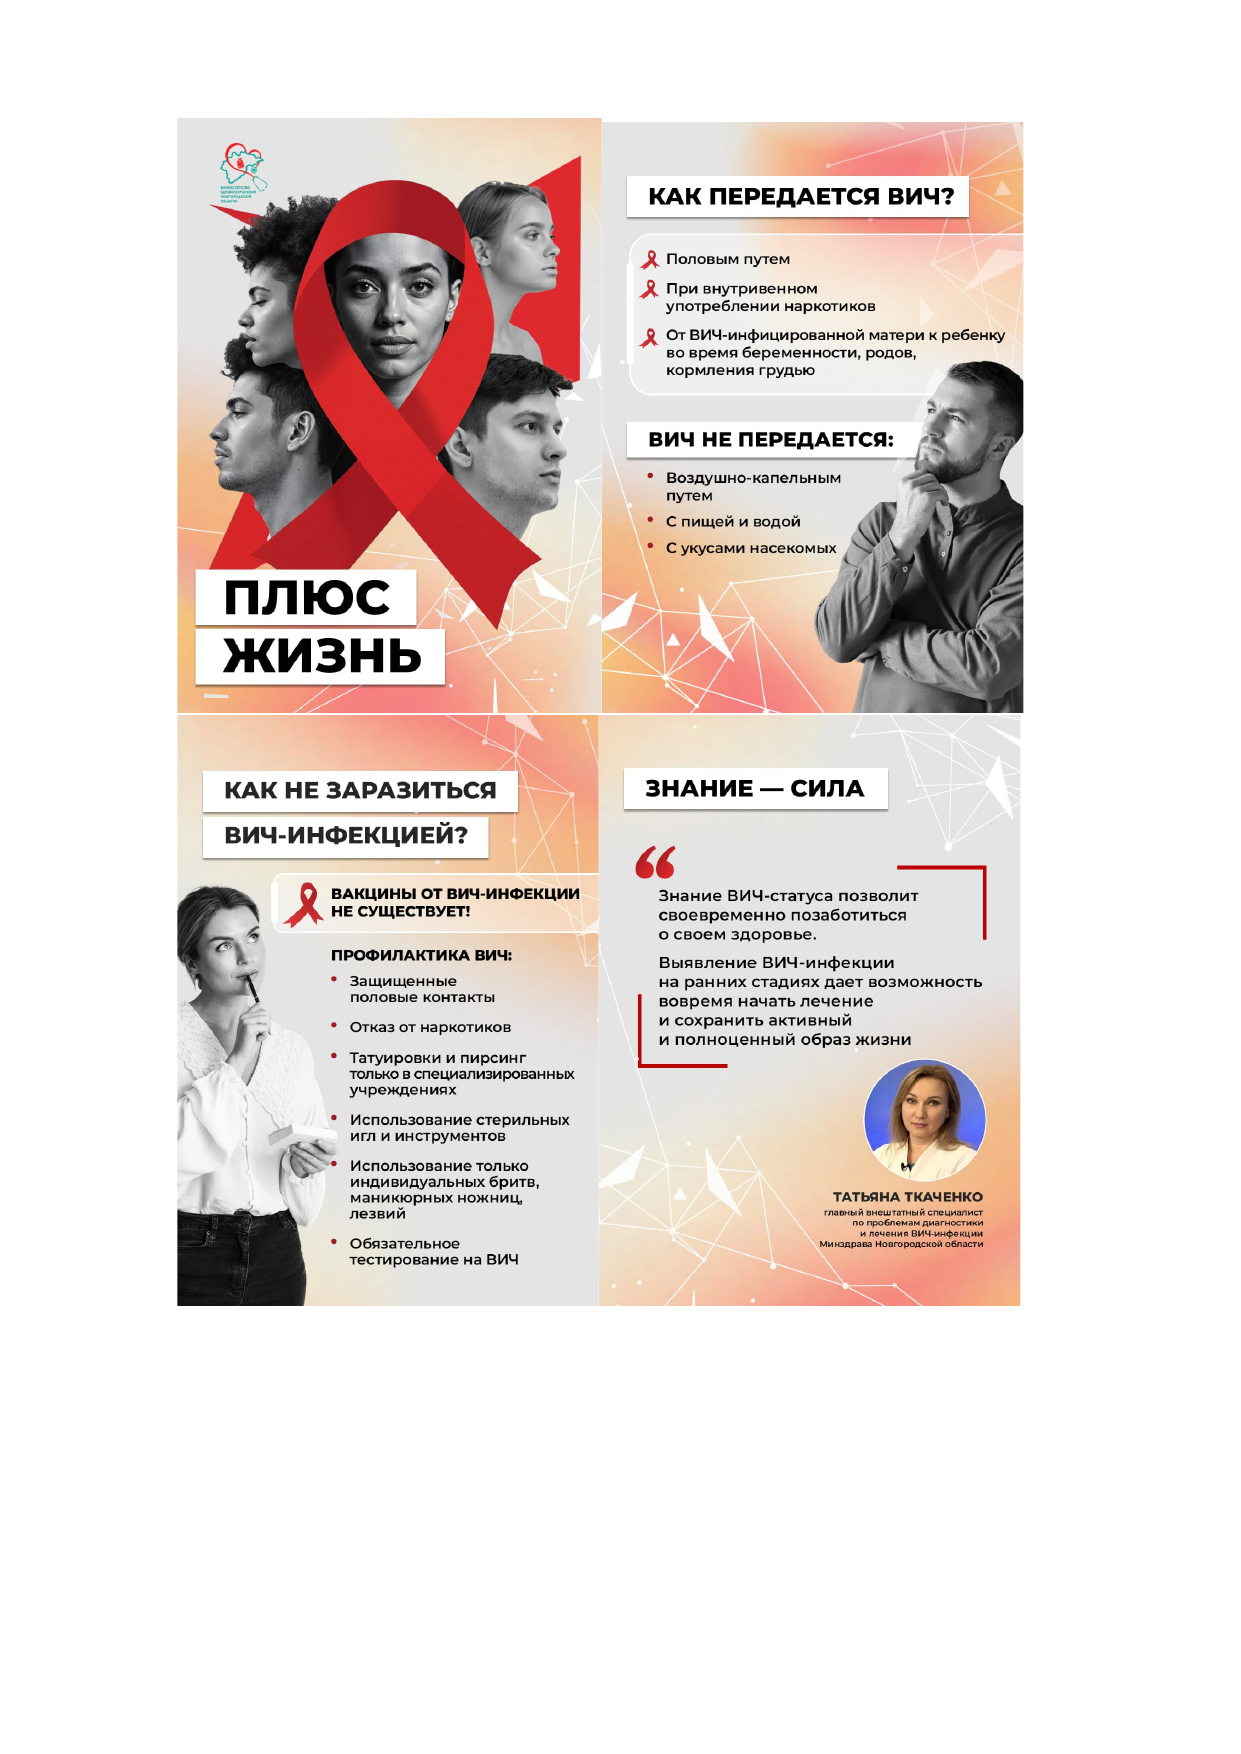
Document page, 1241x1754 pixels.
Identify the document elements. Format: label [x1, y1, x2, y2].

picture [177, 118, 1024, 713]
picture [177, 715, 1021, 1306]
